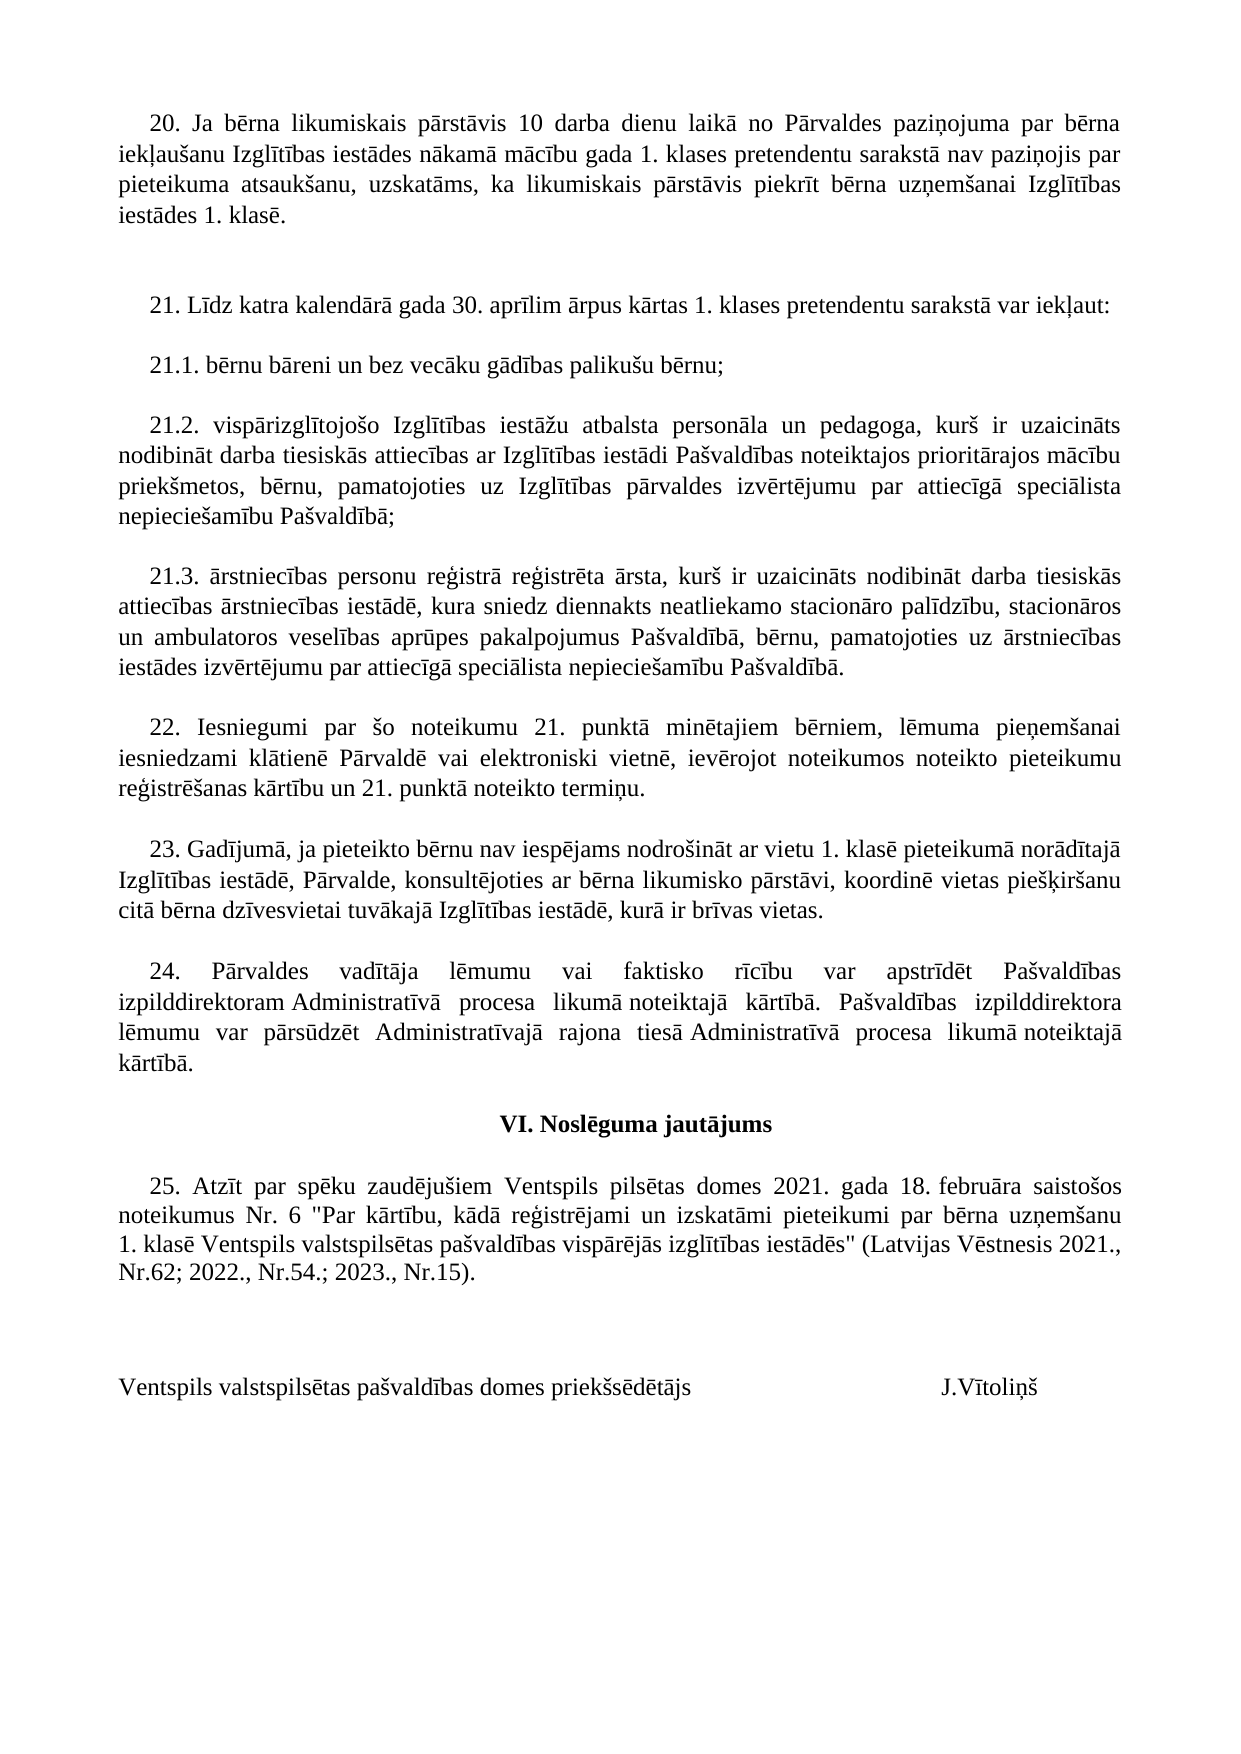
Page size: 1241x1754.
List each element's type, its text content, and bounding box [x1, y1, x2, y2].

text Ventspils valstspilsētas pašvaldības domes priekšsēdētājs J.Vītoliņš [118, 1372, 1122, 1401]
text 21.1. bērnu bāreni un bez vecāku gādības palikušu bērnu; [118, 348, 1122, 379]
text 22. Iesniegumi par šo noteikumu 21. punktā minētajiem bērniem, lēmuma pieņemšanai iesniedzami klātienē Pārvaldē vai elektroniski vietnē, ievērojot noteikumos noteikto pieteikumu reģistrēšanas kārtību un 21. punktā noteikto termiņu. [118, 771, 1122, 802]
text 21.3. ārstniecības personu reģistrā reģistrēta ārsta, kurš ir uzaicināts nodibināt darba tiesiskās attiecības ārstniecības iestādē, kura sniedz diennakts neatliekamo stacionāro palīdzību, stacionāros un ambulatoros veselības aprūpes pakalpojumus Pašvaldībā, bērnu, pamatojoties uz ārstniecības iestādes izvērtējumu par attiecīgā speciālista nepieciešamību Pašvaldībā. [118, 559, 1122, 591]
text 21.2. vispārizglītojošo Izglītības iestāžu atbalsta personāla un pedagoga, kurš ir uzaicināts nodibināt darba tiesiskās attiecības ar Izglītības iestādi Pašvaldības noteiktajos prioritārajos mācību priekšmetos, bērnu, pamatojoties uz Izglītības pārvaldes izvērtējumu par attiecīgā speciālista nepieciešamību Pašvaldībā; [118, 408, 1122, 440]
text 21. Līdz katra kalendārā gada 30. aprīlim ārpus kārtas 1. klases pretendentu sarakstā var iekļaut: [118, 288, 1122, 319]
text 21.3. ārstniecības personu reģistrā reģistrēta ārsta, kurš ir uzaicināts nodibināt darba tiesiskās attiecības ārstniecības iestādē, kura sniedz diennakts neatliekamo stacionāro palīdzību, stacionāros un ambulatoros veselības aprūpes pakalpojumus Pašvaldībā, bērnu, pamatojoties uz ārstniecības iestādes izvērtējumu par attiecīgā speciālista nepieciešamību Pašvaldībā. [118, 651, 1122, 681]
text 20. Ja bērna likumiskais pārstāvis 10 darba dienu laikā no Pārvaldes paziņojuma par bērna iekļaušanu Izglītības iestādes nākamā mācību gada 1. klases pretendentu sarakstā nav paziņojis par pieteikuma atsaukšanu, uzskatāms, ka likumiskais pārstāvis piekrīt bērna uzņemšanai Izglītības iestādes 1. klasē. [118, 107, 1122, 139]
text 21.2. vispārizglītojošo Izglītības iestāžu atbalsta personāla un pedagoga, kurš ir uzaicināts nodibināt darba tiesiskās attiecības ar Izglītības iestādi Pašvaldības noteiktajos prioritārajos mācību priekšmetos, bērnu, pamatojoties uz Izglītības pārvaldes izvērtējumu par attiecīgā speciālista nepieciešamību Pašvaldībā; [118, 499, 1122, 530]
text 23. Gadījumā, ja pieteikto bērnu nav iespējams nodrošināt ar vietu 1. klasē pieteikumā norādītajā Izglītības iestādē, Pārvalde, konsultējoties ar bērna likumisko pārstāvi, koordinē vietas piešķiršanu citā bērna dzīvesvietai tuvākajā Izglītības iestādē, kurā ir brīvas vietas. [118, 832, 1122, 924]
text 24. Pārvaldes vadītāja lēmumu vai faktisko rīcību var apstrīdēt Pašvaldības izpilddirektoram Administratīvā procesa likumā noteiktajā kārtībā. Pašvaldības izpilddirektora lēmumu var pārsūdzēt Administratīvajā rajona tiesā Administratīvā procesa likumā noteiktajā kārtībā. [118, 954, 1122, 1077]
text 22. Iesniegumi par šo noteikumu 21. punktā minētajiem bērniem, lēmuma pieņemšanai iesniedzami klātienē Pārvaldē vai elektroniski vietnē, ievērojot noteikumos noteikto pieteikumu reģistrēšanas kārtību un 21. punktā noteikto termiņu. [118, 710, 1122, 743]
text VI. Noslēguma jautājums [118, 1107, 1122, 1138]
text 20. Ja bērna likumiskais pārstāvis 10 darba dienu laikā no Pārvaldes paziņojuma par bērna iekļaušanu Izglītības iestādes nākamā mācību gada 1. klases pretendentu sarakstā nav paziņojis par pieteikuma atsaukšanu, uzskatāms, ka likumiskais pārstāvis piekrīt bērna uzņemšanai Izglītības iestādes 1. klasē. [118, 198, 1122, 229]
text 25. Atzīt par spēku zaudējušiem Ventspils pilsētas domes 2021. gada 18. februāra saistošos noteikumus Nr. 6 "Par kārtību, kādā reģistrējami un izskatāmi pieteikumi par bērna uzņemšanu 1. klasē Ventspils valstspilsētas pašvaldības vispārējās izglītības iestādēs" (Latvijas Vēstnesis 2021., Nr.62; 2022., Nr.54.; 2023., Nr.15). [118, 1171, 1122, 1286]
